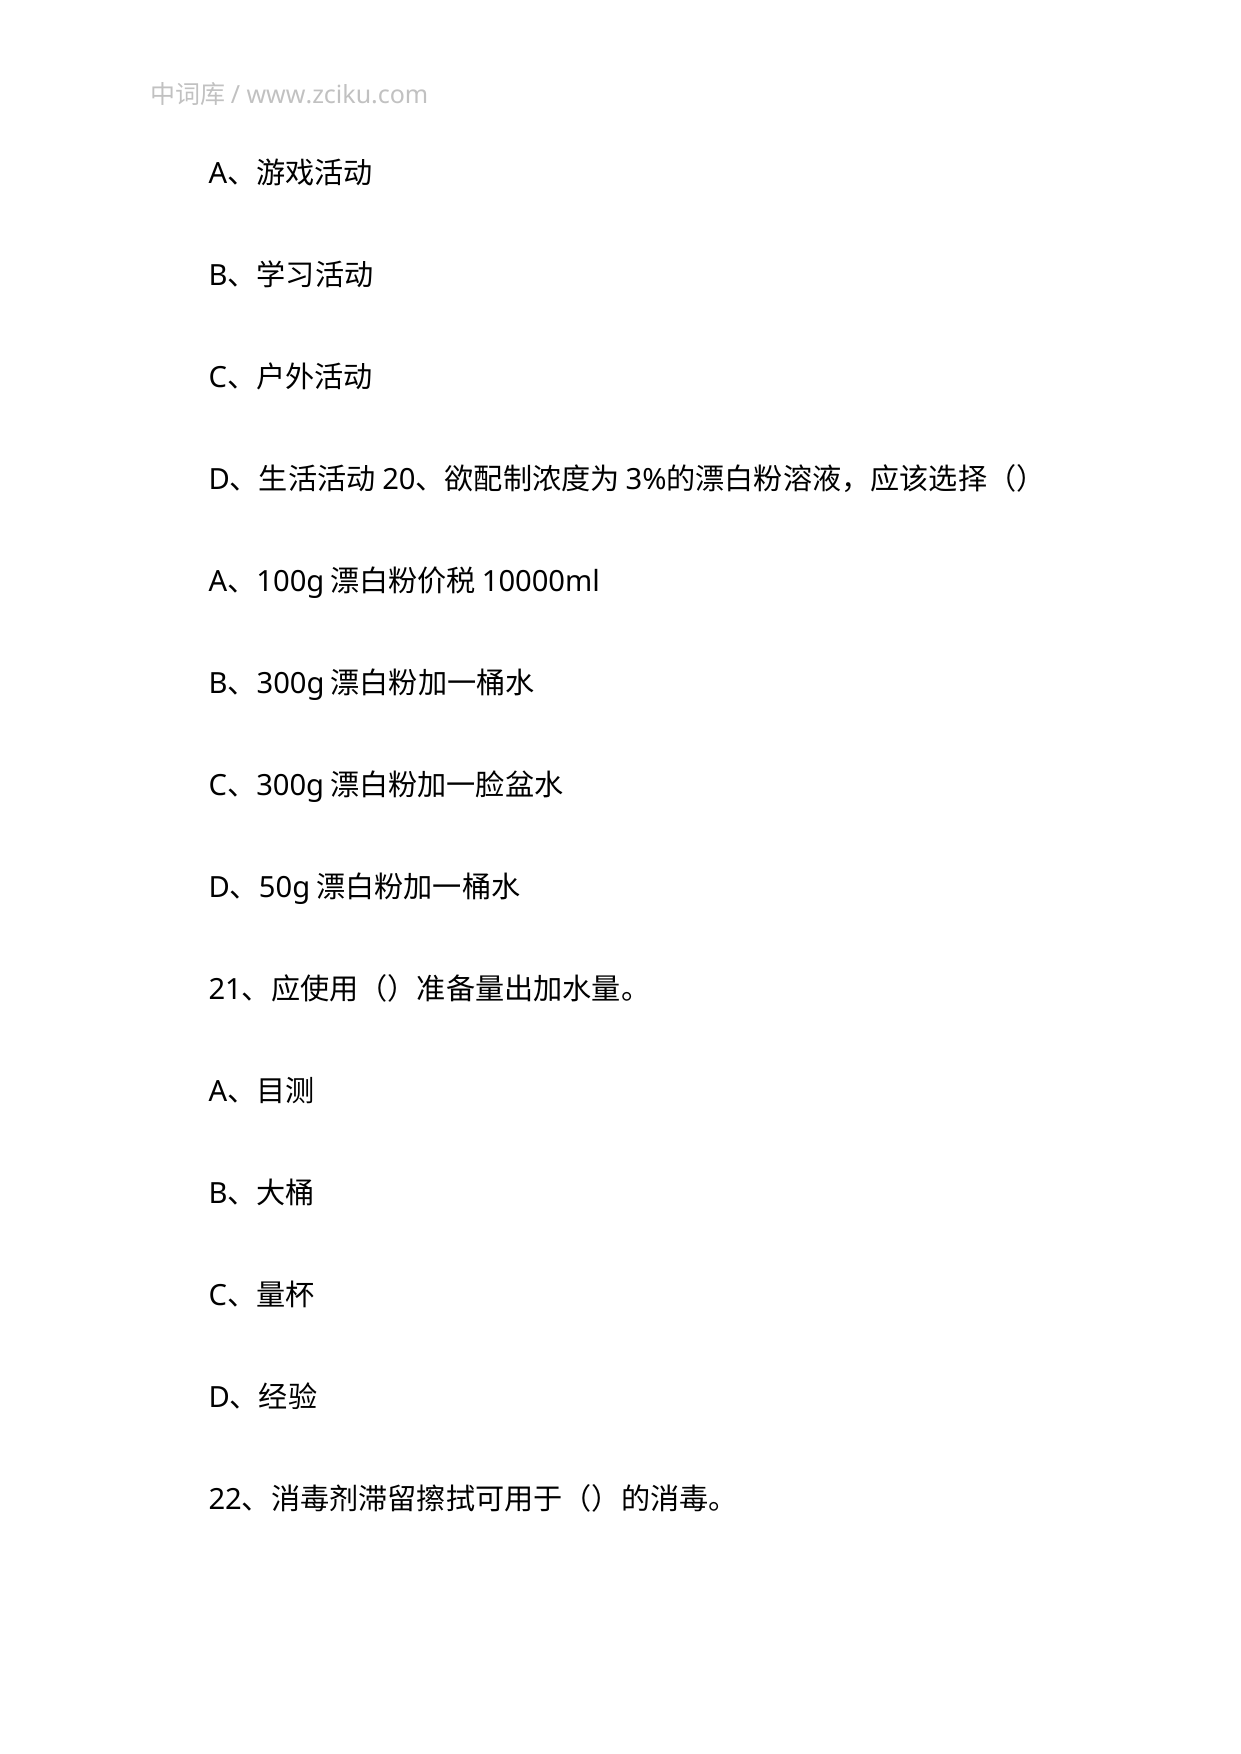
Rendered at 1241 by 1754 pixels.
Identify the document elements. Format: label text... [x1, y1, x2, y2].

text D、50g漂白粉加一桶水 [150, 864, 1090, 906]
text A、目测 [150, 1068, 1090, 1110]
text C、户外活动 [150, 354, 1090, 396]
text A、100g漂白粉价税10000ml [150, 558, 1090, 600]
text B、300g漂白粉加一桶水 [150, 660, 1090, 702]
text C、300g漂白粉加一脸盆水 [150, 762, 1090, 804]
text D、经验 [150, 1374, 1090, 1416]
text C、量杯 [150, 1272, 1090, 1314]
text B、学习活动 [150, 252, 1090, 294]
text B、大桶 [150, 1170, 1090, 1212]
text A、游戏活动 [150, 150, 1090, 192]
text 21、应使用（）准备量出加水量。 [150, 966, 1090, 1008]
text D、生活活动 20、欲配制浓度为3%的漂白粉溶液，应该选择（） [150, 456, 1090, 498]
text 22、消毒剂滞留擦拭可用于（）的消毒。 [150, 1476, 1090, 1518]
